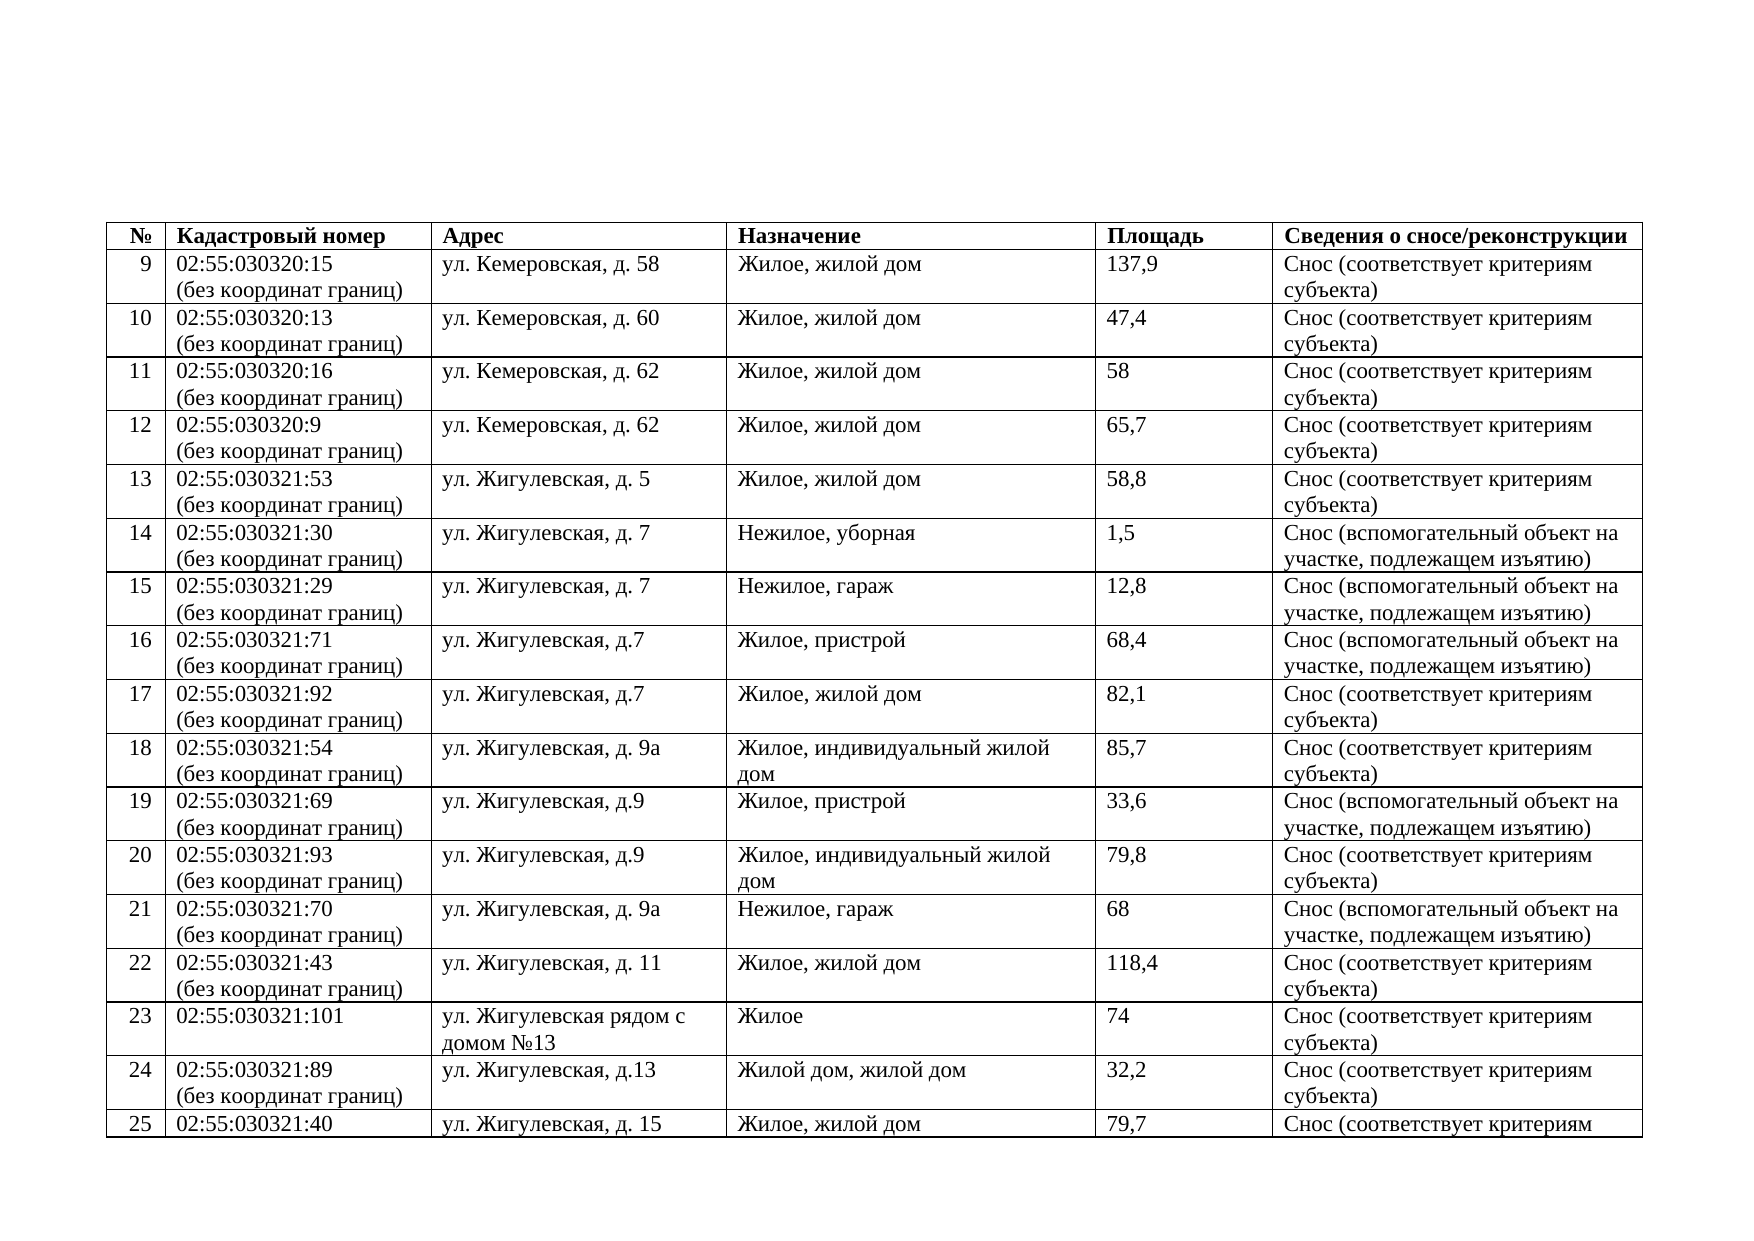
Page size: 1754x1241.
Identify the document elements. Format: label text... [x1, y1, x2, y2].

table_cell Жилой дом, жилой дом [727, 1056, 1095, 1109]
table_cell ул. Жигулевская, д.7 [432, 680, 726, 733]
table_cell 02:55:030320:13 (без координат границ) [166, 304, 431, 356]
table_cell ул. Жигулевская рядом с домом №13 [432, 1003, 726, 1055]
table_cell [107, 358, 165, 410]
table_cell 02:55:030321:70 (без координат границ) [166, 895, 431, 948]
table_cell ул. Жигулевская, д. 15 [432, 1110, 726, 1136]
table_cell 02:55:030320:15 (без координат границ) [166, 250, 431, 303]
table_cell 79,8 [1096, 841, 1272, 894]
table_cell 02:55:030321:40 (без координат границ) [166, 1110, 431, 1136]
table_cell 02:55:030320:16 (без координат границ) [166, 358, 431, 410]
table_cell [107, 411, 165, 464]
table_cell [107, 519, 165, 571]
table_cell ул. Жигулевская, д. 7 [432, 573, 726, 625]
table_cell Снос (соответствует критериям субъекта) [1273, 250, 1642, 303]
table_cell [107, 304, 165, 356]
table_cell Жилое [727, 1003, 1095, 1055]
table_cell Снос (соответствует критериям субъекта) [1273, 465, 1642, 518]
table_cell 65,7 [1096, 411, 1272, 464]
table_cell Снос (соответствует критериям субъекта) [1273, 304, 1642, 356]
table_cell [107, 1003, 165, 1055]
table_cell [107, 949, 165, 1001]
table_cell ул. Кемеровская, д. 58 [432, 250, 726, 303]
table_header № [107, 223, 165, 249]
table_cell Снос (соответствует критериям субъекта) [1273, 1110, 1642, 1136]
table_cell [107, 626, 165, 679]
table_cell 02:55:030321:93 (без координат границ) [166, 841, 431, 894]
table_cell [107, 680, 165, 733]
table_cell 02:55:030321:30 (без координат границ) [166, 519, 431, 571]
table_cell 12,8 [1096, 573, 1272, 625]
table_cell ул. Жигулевская, д.9 [432, 841, 726, 894]
table_cell 02:55:030321:71 (без координат границ) [166, 626, 431, 679]
table_cell [107, 895, 165, 948]
table_cell 02:55:030321:53 (без координат границ) [166, 465, 431, 518]
table_cell 137,9 [1096, 250, 1272, 303]
table_cell Снос (соответствует критериям субъекта) [1273, 949, 1642, 1001]
table_cell [107, 1056, 165, 1109]
table_cell Жилое, жилой дом [727, 250, 1095, 303]
table_cell ул. Жигулевская, д.9 [432, 788, 726, 840]
table_cell Снос (соответствует критериям субъекта) [1273, 1003, 1642, 1055]
table_cell Жилое, пристрой [727, 626, 1095, 679]
table_cell Жилое, жилой дом [727, 304, 1095, 356]
table_header Адрес [432, 223, 726, 249]
table_cell ул. Жигулевская, д. 7 [432, 519, 726, 571]
table_cell [107, 734, 165, 786]
table_cell ул. Жигулевская, д.13 [432, 1056, 726, 1109]
table_cell ул. Жигулевская, д. 9а [432, 734, 726, 786]
table_header Сведения о сносе/реконструкции [1273, 223, 1642, 249]
table_cell 79,7 [1096, 1110, 1272, 1136]
table_cell Нежилое, уборная [727, 519, 1095, 571]
table_cell 33,6 [1096, 788, 1272, 840]
table_cell Снос (соответствует критериям субъекта) [1273, 734, 1642, 786]
table_cell 02:55:030320:9 (без координат границ) [166, 411, 431, 464]
table_cell 58 [1096, 358, 1272, 410]
table_cell Жилое, жилой дом [727, 949, 1095, 1001]
table_cell Снос (соответствует критериям субъекта) [1273, 411, 1642, 464]
table_cell ул. Жигулевская, д. 11 [432, 949, 726, 1001]
table_cell [107, 841, 165, 894]
table_cell [107, 465, 165, 518]
table_cell 85,7 [1096, 734, 1272, 786]
table_cell 02:55:030321:89 (без координат границ) [166, 1056, 431, 1109]
table_cell Снос (соответствует критериям субъекта) [1273, 358, 1642, 410]
table_cell ул. Жигулевская, д. 5 [432, 465, 726, 518]
table_cell 02:55:030321:43 (без координат границ) [166, 949, 431, 1001]
table_cell Жилое, жилой дом [727, 680, 1095, 733]
table_cell ул. Кемеровская, д. 60 [432, 304, 726, 356]
table_cell 02:55:030321:29 (без координат границ) [166, 573, 431, 625]
table_cell Нежилое, гараж [727, 895, 1095, 948]
table_header Назначение [727, 223, 1095, 249]
table_cell 47,4 [1096, 304, 1272, 356]
table_cell 02:55:030321:54 (без координат границ) [166, 734, 431, 786]
table_cell ул. Кемеровская, д. 62 [432, 411, 726, 464]
table_header Кадастровый номер [166, 223, 431, 249]
table_cell 02:55:030321:101 [166, 1003, 431, 1055]
table_cell Снос (вспомогательный объект на участке, подлежащем изъятию) [1273, 519, 1642, 571]
table_cell ул. Кемеровская, д. 62 [432, 358, 726, 410]
table_cell 118,4 [1096, 949, 1272, 1001]
table_cell 1,5 [1096, 519, 1272, 571]
table_cell 68 [1096, 895, 1272, 948]
table_cell 02:55:030321:69 (без координат границ) [166, 788, 431, 840]
table_cell Снос (вспомогательный объект на участке, подлежащем изъятию) [1273, 895, 1642, 948]
table_cell Снос (соответствует критериям субъекта) [1273, 680, 1642, 733]
table_cell 82,1 [1096, 680, 1272, 733]
table_cell ул. Жигулевская, д.7 [432, 626, 726, 679]
table_cell Снос (вспомогательный объект на участке, подлежащем изъятию) [1273, 573, 1642, 625]
table_cell [107, 788, 165, 840]
table_cell ул. Жигулевская, д. 9а [432, 895, 726, 948]
table_cell Снос (соответствует критериям субъекта) [1273, 841, 1642, 894]
table_cell Жилое, пристрой [727, 788, 1095, 840]
table_cell Жилое, жилой дом [727, 1110, 1095, 1136]
table_header Площадь [1096, 223, 1272, 249]
table_cell 74 [1096, 1003, 1272, 1055]
table_cell [107, 573, 165, 625]
table_cell 68,4 [1096, 626, 1272, 679]
table_cell 58,8 [1096, 465, 1272, 518]
table_cell 32,2 [1096, 1056, 1272, 1109]
table_cell Нежилое, гараж [727, 573, 1095, 625]
table_cell [107, 1110, 165, 1136]
table_cell Снос (соответствует критериям субъекта) [1273, 1056, 1642, 1109]
table_cell Снос (вспомогательный объект на участке, подлежащем изъятию) [1273, 788, 1642, 840]
table_cell Жилое, жилой дом [727, 465, 1095, 518]
table_cell Жилое, индивидуальный жилой дом [727, 734, 1095, 786]
table_cell Жилое, индивидуальный жилой дом [727, 841, 1095, 894]
table_cell [107, 250, 165, 303]
table_cell 02:55:030321:92 (без координат границ) [166, 680, 431, 733]
table_cell Жилое, жилой дом [727, 358, 1095, 410]
table_cell Снос (вспомогательный объект на участке, подлежащем изъятию) [1273, 626, 1642, 679]
table_cell Жилое, жилой дом [727, 411, 1095, 464]
